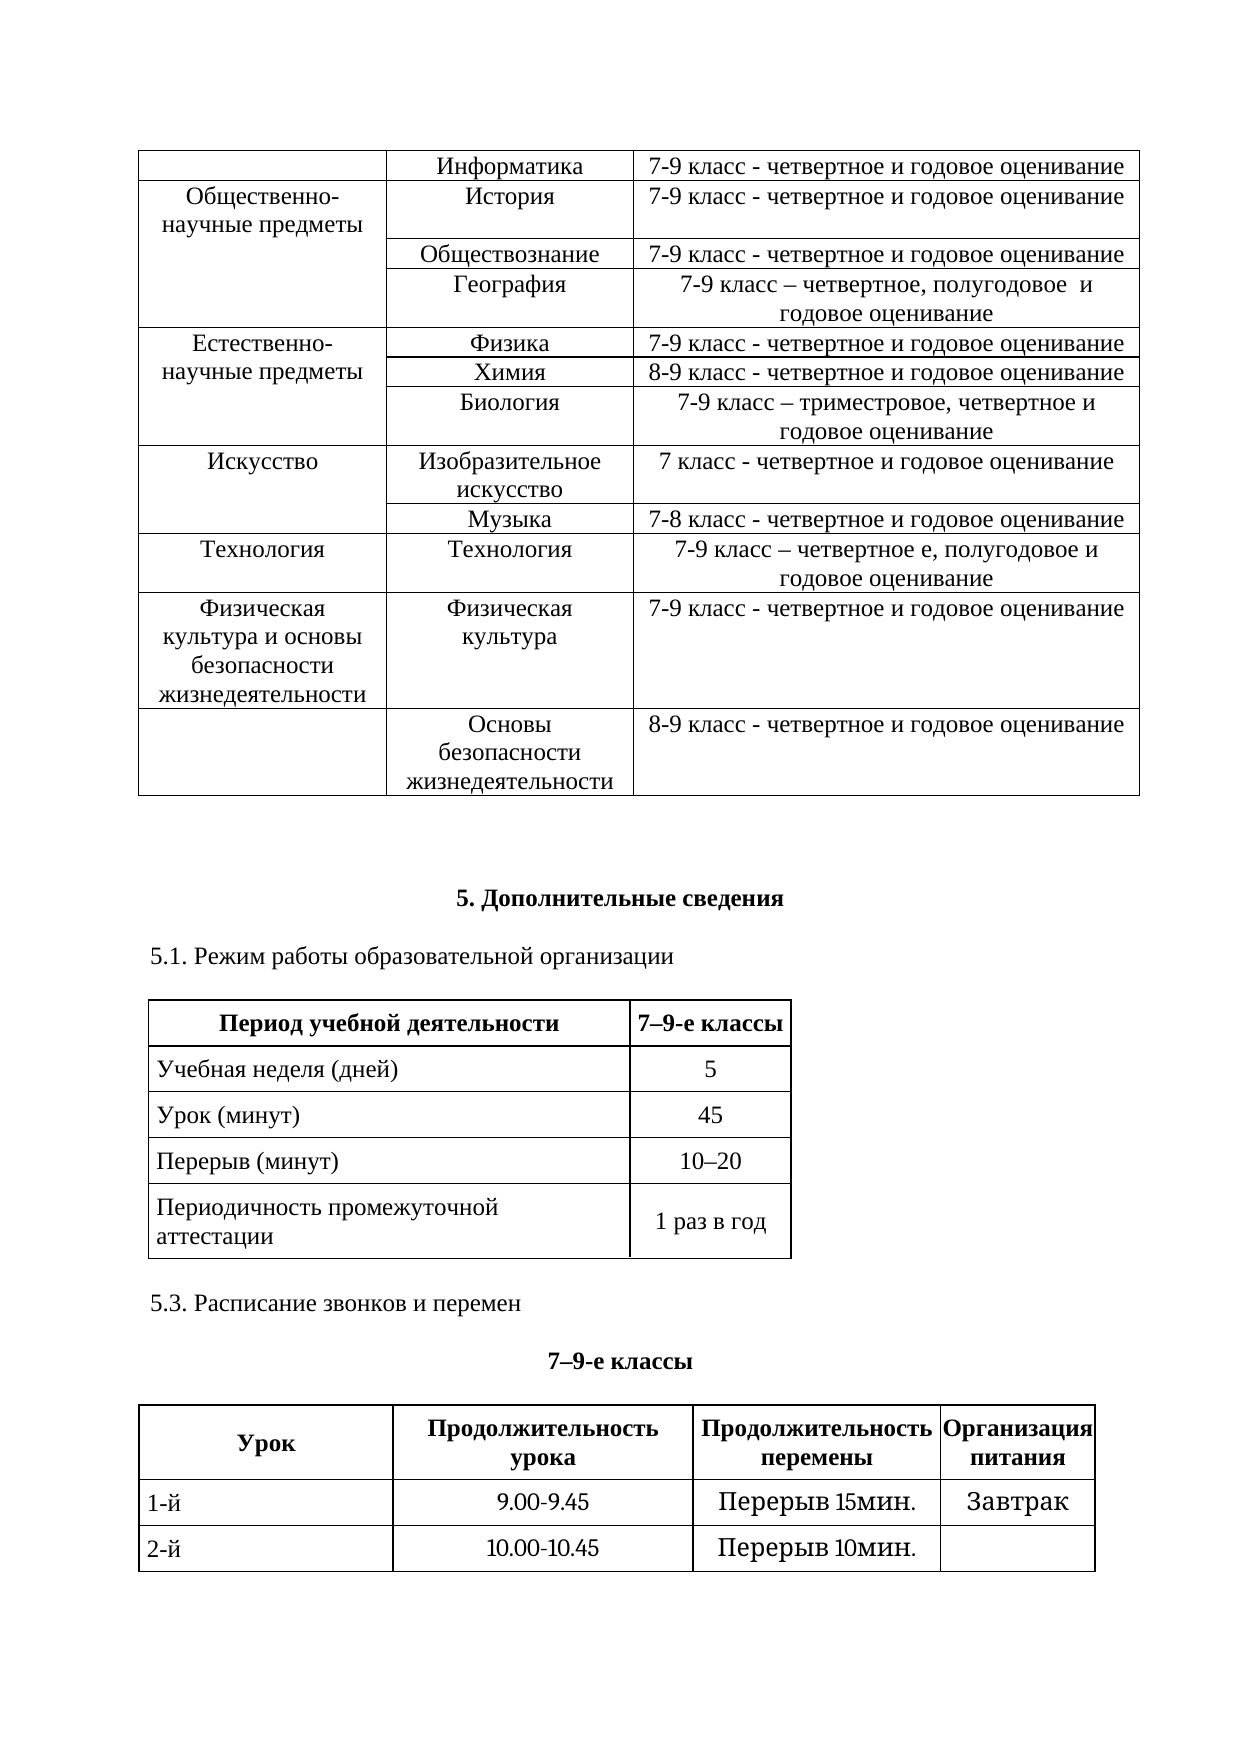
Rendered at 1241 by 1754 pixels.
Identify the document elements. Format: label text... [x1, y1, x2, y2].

table_cell 7-9 класс – четвертное, полугодовое и годовое оценивание [634, 269, 1139, 327]
table_cell Физика [387, 328, 633, 356]
text 7–9-е классы [150, 1346, 1090, 1375]
table_cell 7-9 класс - четвертное и годовое оценивание [634, 328, 1139, 356]
table_cell 8-9 класс - четвертное и годовое оценивание [634, 358, 1139, 386]
table_cell Музыка [387, 504, 633, 533]
table_header Урок [140, 1406, 392, 1479]
text 5. Дополнительные сведения [150, 883, 1090, 912]
table_cell 7-9 класс - четвертное и годовое оценивание [634, 239, 1139, 268]
table_cell 7-9 класс - четвертное и годовое оценивание [634, 151, 1139, 180]
table_cell Химия [387, 358, 633, 386]
table_cell 10.00-10.45 [394, 1526, 692, 1571]
table_cell 1 раз в год [631, 1184, 790, 1257]
table_cell 7-9 класс – четвертное е, полугодовое и годовое оценивание [634, 534, 1139, 592]
table_cell Перерыв (минут) [149, 1138, 629, 1183]
table_cell 5 [631, 1047, 790, 1091]
table_cell Информатика [387, 151, 633, 180]
table_cell Биология [387, 387, 633, 445]
table_cell Учебная неделя (дней) [149, 1047, 629, 1091]
table_cell [139, 709, 386, 795]
table_cell Общественно-научные предметы [139, 181, 386, 327]
table_cell 7-9 класс – триместровое, четвертное и годовое оценивание [634, 387, 1139, 445]
table_cell Физическая культура и основы безопасности жизнедеятельности [139, 593, 386, 708]
table_header Период учебной деятельности [149, 1001, 629, 1045]
table_cell Технология [139, 534, 386, 592]
table_cell Изобразительное искусство [387, 446, 633, 503]
table_cell Технология [387, 534, 633, 592]
table_cell 7-8 класс - четвертное и годовое оценивание [634, 504, 1139, 533]
table_cell Периодичность промежуточной аттестации [149, 1184, 629, 1257]
table_cell 45 [631, 1092, 790, 1137]
table_cell Основы безопасности жизнедеятельности [387, 709, 633, 795]
table_cell Искусство [139, 446, 386, 533]
table_cell История [387, 181, 633, 238]
table_cell Урок (минут) [149, 1092, 629, 1137]
table_cell 7-9 класс - четвертное и годовое оценивание [634, 181, 1139, 238]
table_cell Перерыв 10мин. [694, 1526, 940, 1571]
table_cell Завтрак [941, 1480, 1094, 1524]
table_header Организация питания [941, 1406, 1094, 1479]
table_cell 1-й [140, 1480, 392, 1524]
table_header Продолжительность перемены [694, 1406, 940, 1479]
table_cell [941, 1526, 1094, 1571]
text 5.3. Расписание звонков и перемен [150, 1288, 1090, 1317]
table_cell 10–20 [631, 1138, 790, 1183]
table_cell 8-9 класс - четвертное и годовое оценивание [634, 709, 1139, 795]
table_header Продолжительность урока [394, 1406, 692, 1479]
table_cell Естественно-научные предметы [139, 328, 386, 445]
table_header 7–9-е классы [631, 1001, 790, 1045]
table_cell 2-й [140, 1526, 392, 1571]
table_cell 7 класс - четвертное и годовое оценивание [634, 446, 1139, 503]
table_cell География [387, 269, 633, 327]
text 5.1. Режим работы образовательной организации [150, 941, 1090, 970]
table_cell Перерыв 15мин. [694, 1480, 940, 1524]
table_cell Физическая культура [387, 593, 633, 708]
table_cell 7-9 класс - четвертное и годовое оценивание [634, 593, 1139, 708]
table_cell 9.00-9.45 [394, 1480, 692, 1524]
table_cell Обществознание [387, 239, 633, 268]
